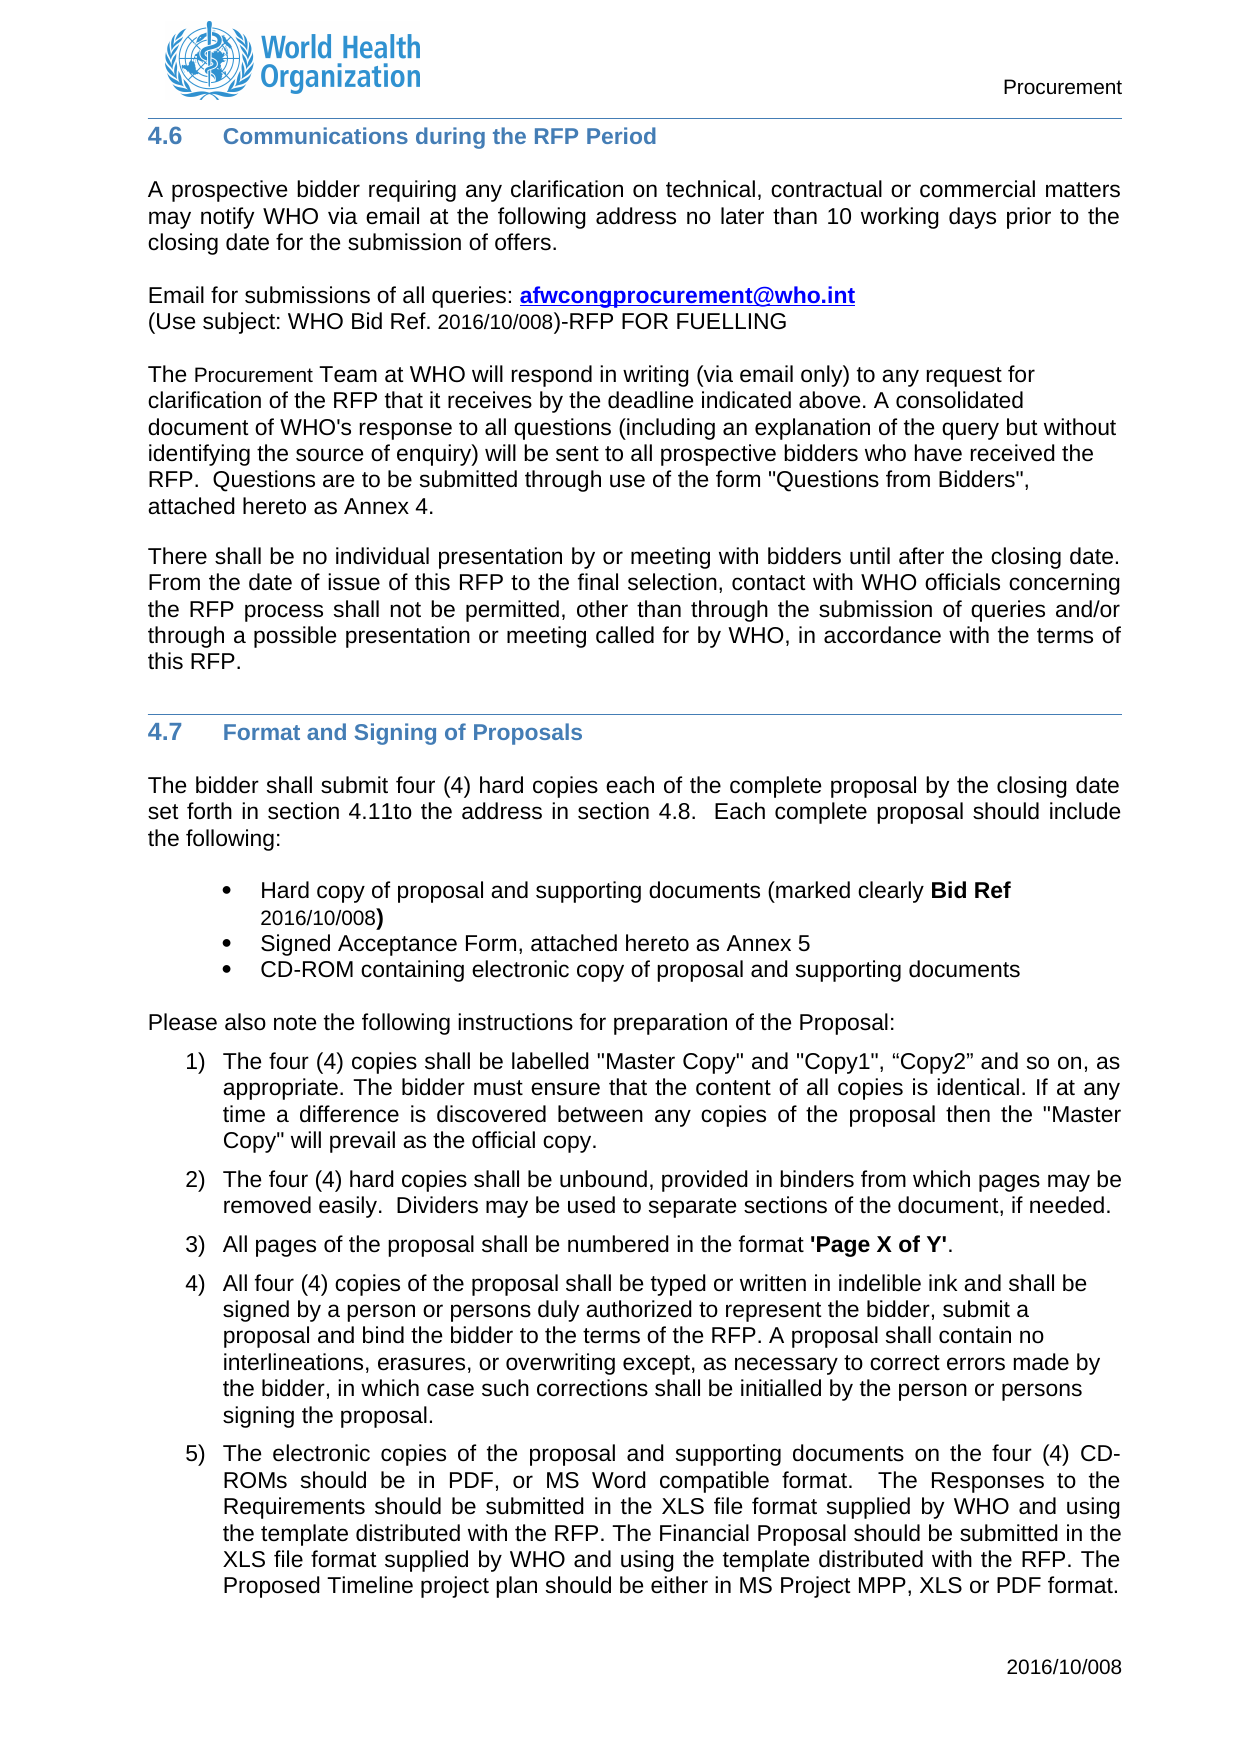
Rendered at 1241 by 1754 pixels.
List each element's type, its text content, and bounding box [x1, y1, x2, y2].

list The four (4) copies shall be labelled "ster Copy" and "Copy1", “Copy2” and so on, as appropriate. The bidder must ensure that the content of all copies is identical. If at any time a difference is discovered between any copies of the proposal then the "ster Copy" will prevail as the official copy. [185, 1048, 1122, 1153]
subtitle Communications during the RFP Period [148, 119, 1122, 150]
list All pages of the proposal shall be numbered in the format 'Page X of Y'. [185, 1231, 1122, 1257]
list All four (4) copies of the proposal shall be typed or written in indelible ink and shall be signed by a person or persons duly authorized to represent the bidder, submit a proposal and bind the bidder to the terms of the RFP. A proposal shall contain no interlineations, erasures, or overwriting except, as necessary to correct errors made by the bidder, in which case such corrections shall be initialled by the person or persons signing the proposal. [185, 1270, 1122, 1428]
list Signed Acceptance Form, attached hereto as Annex 5 [223, 930, 1122, 956]
list The four (4) hard copies shall be unbound, provided in binders from which pages may be removed easily. Dividers may be used to separate sections of the document, if needed. [185, 1166, 1122, 1218]
list The electronic copies of the proposal and supporting documents on the four (4) CD-ROMs should be in PDF, or MS Word compatible format. The Responses to the Requirements should be submitted in the XLS file format supplied by WHO and using the template distributed with the RFP. The Financial Proposal should be submitted in the XLS file format supplied by WHO and using the template distributed with the RFP. The Proposed Timeline project plan should be either in MS Project MPP, XLS or PDF format. [185, 1440, 1122, 1598]
picture [165, 21, 420, 100]
text The bidder shall submit four (4) hard copies each of the complete proposal by the closing date set forth in section 4.11to the address in section 4.8. Each complete proposal should include the following: [148, 772, 1122, 851]
text There shall be no individual presentation by or meeting with bidders until after the closing date. From the date of issue of this RFP to the final selection, contact with WHO officials concerning the RFP process shall not be permitted, other than through the submission of queries and/or through a possible presentation or meeting called for by WHO, in accordance with the terms of this RFP. [148, 543, 1122, 675]
list CD-ROM containing electronic copy of proposal and supporting documents [223, 956, 1122, 983]
subtitle Format and Signing of Proposals [148, 715, 1122, 745]
text Email for submissions of all queries: afwcongprocurement@who.int [148, 282, 1122, 308]
list Hard copy of proposal and supporting documents (marked clearly Bid Ref) [223, 877, 1122, 930]
text The Team at WHO will respond in writing (via email only) to any request for clarification of the RFP that it receives by the deadline indicated above. A consolidated document of WHO's response to all questions (including an explanation of the query but without identifying the source of enquiry) will be sent to all prospective bidders who have received the RFP. Questions are to be submitted through use of the form "Questions from Bidders", attached hereto as Annex 4. [148, 361, 1122, 519]
text A prospective bidder requiring any clarification on technical, contractual or commercial matters may notify WHO via email at the following address no later than 10 working days prior to the closing date for the submission of offers. [148, 176, 1122, 255]
text Please also note the following instructions for preparation of the Proposal: [148, 1009, 1122, 1035]
text (Use subject: WHO Bid Ref.)-RFP FOR FUELLING [148, 308, 1122, 334]
